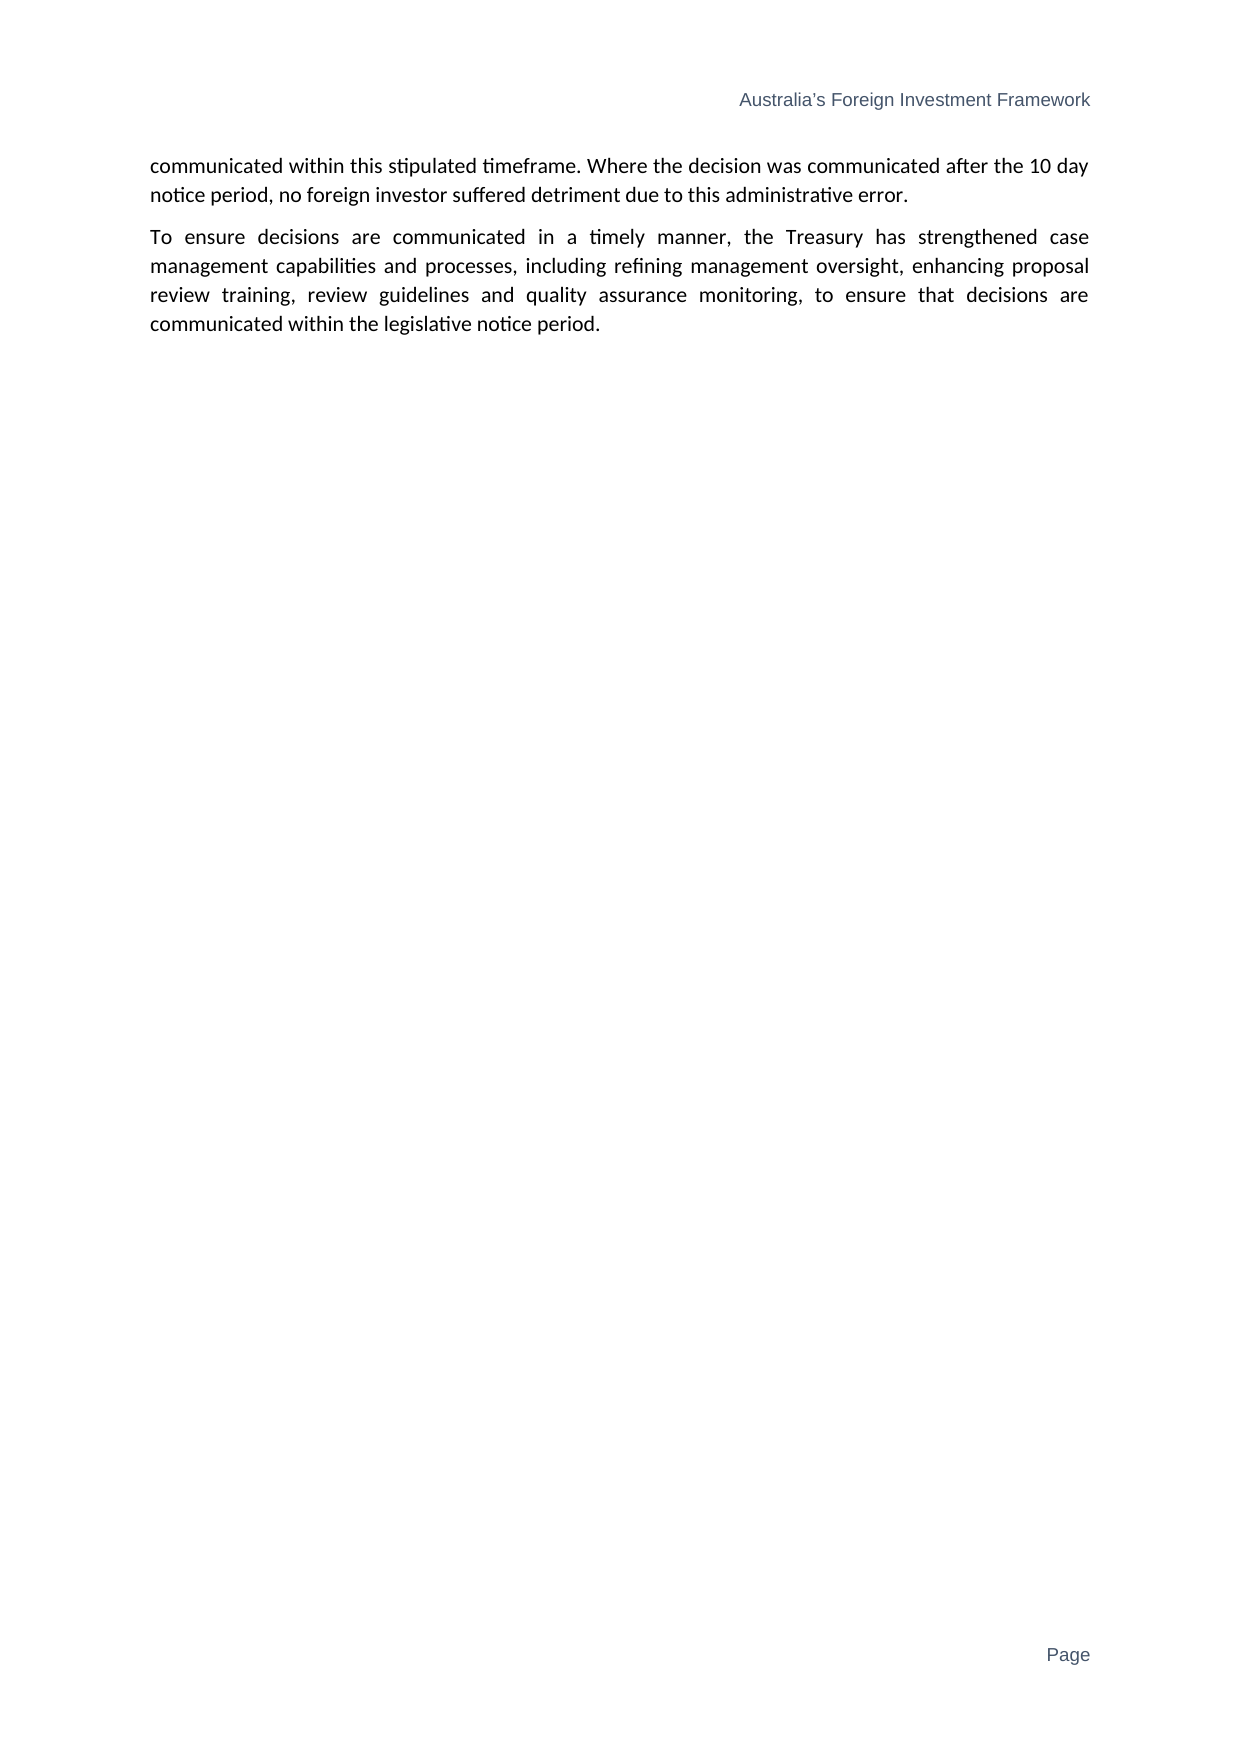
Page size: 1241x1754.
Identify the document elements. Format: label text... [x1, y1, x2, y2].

text To ensure decisions are communicated in a timely manner, the Treasury has strengthened case management capabilities and processes, including refining management oversight, enhancing proposal review training, review guidelines and quality assurance monitoring, to ensure that decisions are communicated within the legislative notice period. [150, 221, 1090, 337]
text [150, 150, 1090, 208]
